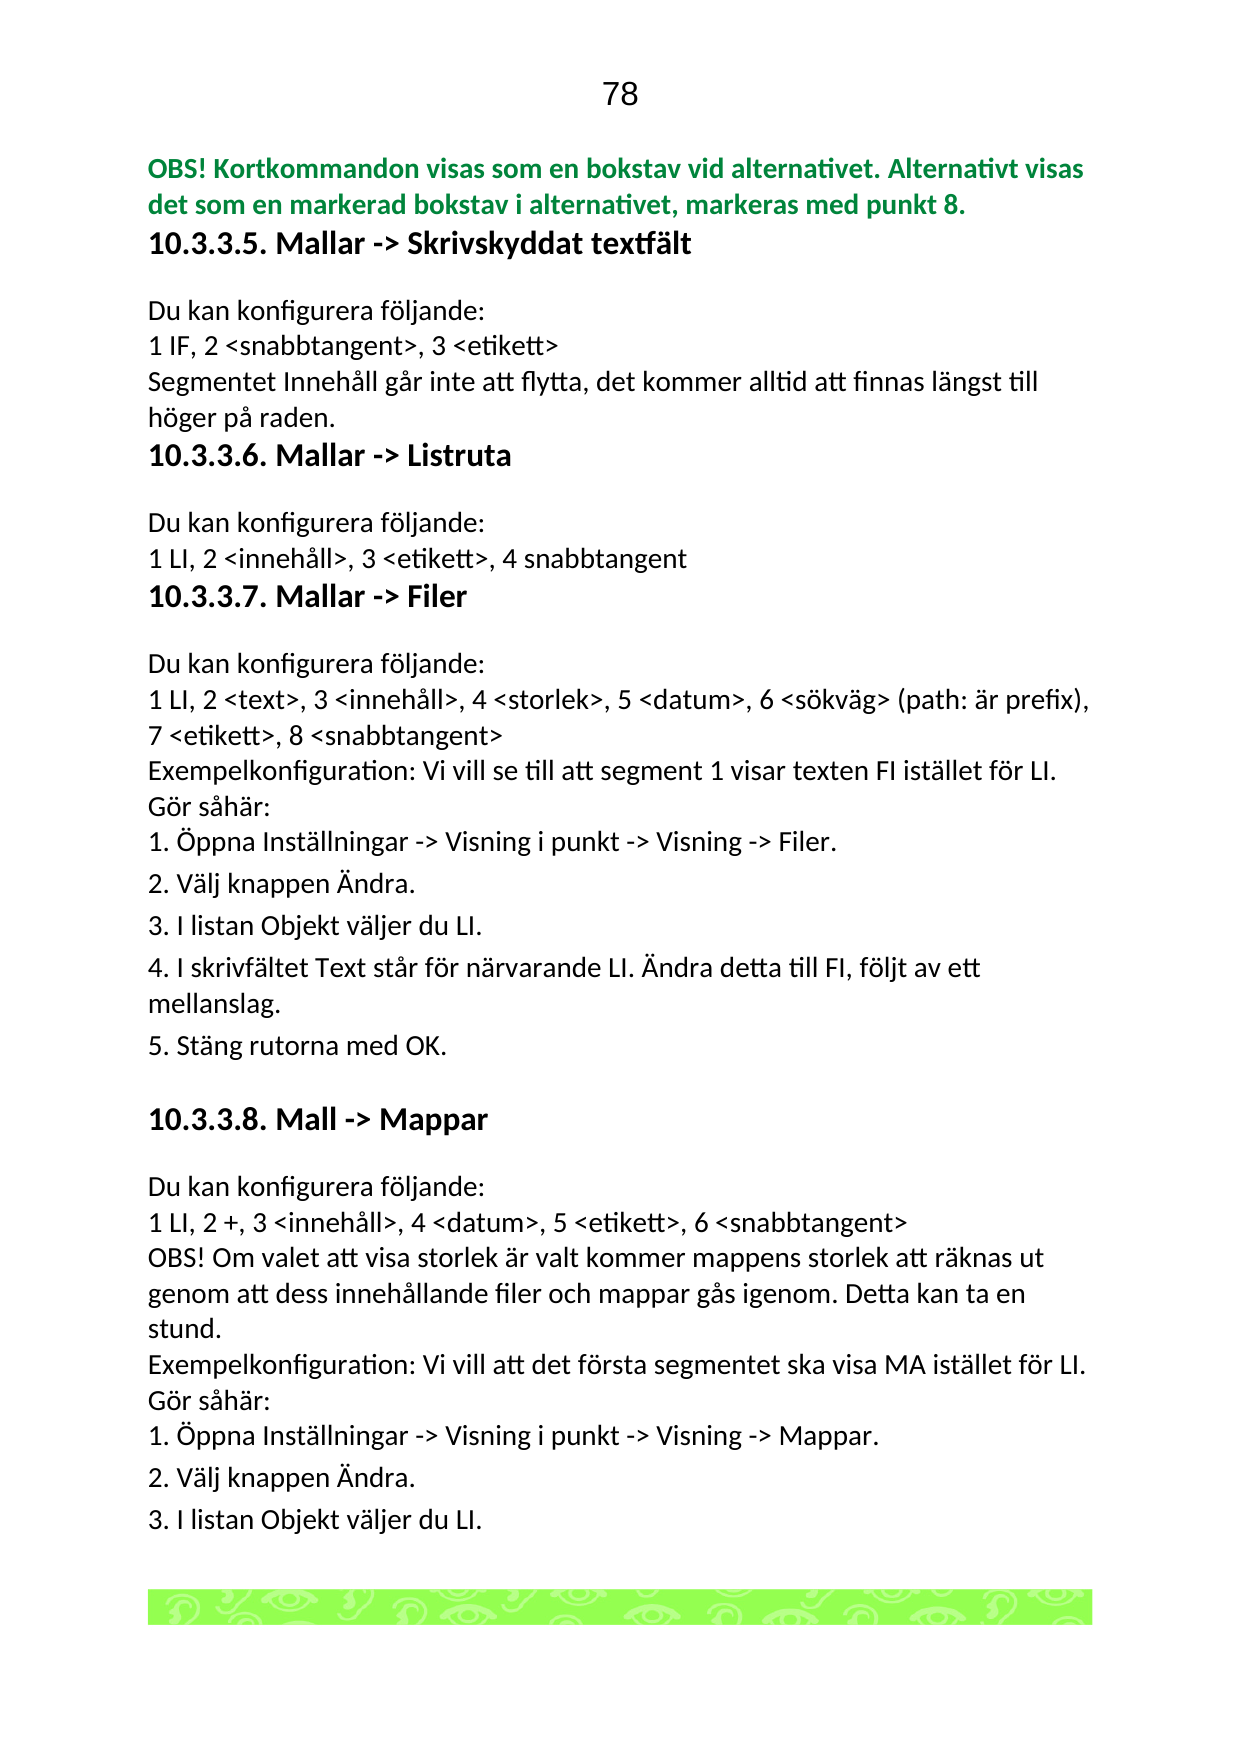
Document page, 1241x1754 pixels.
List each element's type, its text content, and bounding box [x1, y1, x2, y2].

text 1 LI, 2 <innehåll>, 3 <etikett>, 4 snabbtangent [148, 540, 1093, 575]
text Exempelkonfiguration: Vi vill att det första segmentet ska visa MA istället för LI. Gör såhär: [148, 1346, 1093, 1417]
text Du kan konfigurera följande: [148, 1168, 1093, 1204]
subtitle 10.3.3.5. Mallar -> Skrivskyddat textfält [148, 222, 1093, 263]
text 1 LI, 2 +, 3 <innehåll>, 4 <datum>, 5 <etikett>, 6 <snabbtangent> [148, 1204, 1093, 1239]
subtitle 10.3.3.7. Mallar -> Filer [148, 575, 1093, 616]
subtitle 10.3.3.6. Mallar -> Listruta [148, 434, 1093, 475]
text 3. I listan Objekt väljer du LI. [148, 1501, 1093, 1537]
picture [147, 1555, 1093, 1657]
text Segmentet Innehåll går inte att flytta, det kommer alltid att finnas längst till höger på raden. [148, 363, 1093, 434]
text 1 IF, 2 <snabbtangent>, 3 <etikett> [148, 327, 1093, 363]
text Du kan konfigurera följande: [148, 504, 1093, 540]
text Exempelkonfiguration: Vi vill se till att segment 1 visar texten FI istället för LI. Gör såhär: [148, 752, 1093, 823]
text Du kan konfigurera följande: [148, 645, 1093, 681]
text OBS! Om valet att visa storlek är valt kommer mappens storlek att räknas ut genom att dess innehållande filer och mappar gås igenom. Detta kan ta en stund. [148, 1239, 1093, 1346]
text 5. Stäng rutorna med OK. [148, 1027, 1093, 1063]
text 1. Öppna Inställningar -> Visning i punkt -> Visning -> Filer. [148, 823, 1093, 859]
text 1. Öppna Inställningar -> Visning i punkt -> Visning -> Mappar. [148, 1417, 1093, 1453]
subtitle 10.3.3.8. Mall -> Mappar [148, 1098, 1093, 1139]
text 3. I listan Objekt väljer du LI. [148, 907, 1093, 943]
text 4. I skrivfältet Text står för närvarande LI. Ändra detta till FI, följt av ett mellanslag. [148, 949, 1093, 1021]
text 2. Välj knappen Ändra. [148, 1459, 1093, 1495]
text Du kan konfigurera följande: [148, 292, 1093, 327]
text OBS! Kortkommandon visas som en bokstav vid alternativet. Alternativt visas det som en markerad bokstav i alternativet, markeras med punkt 8. [148, 151, 1093, 222]
text 2. Välj knappen Ändra. [148, 865, 1093, 901]
text 1 LI, 2 <text>, 3 <innehåll>, 4 <storlek>, 5 <datum>, 6 <sökväg> (path: är prefix), 7 <etikett>, 8 <snabbtangent> [148, 681, 1093, 752]
